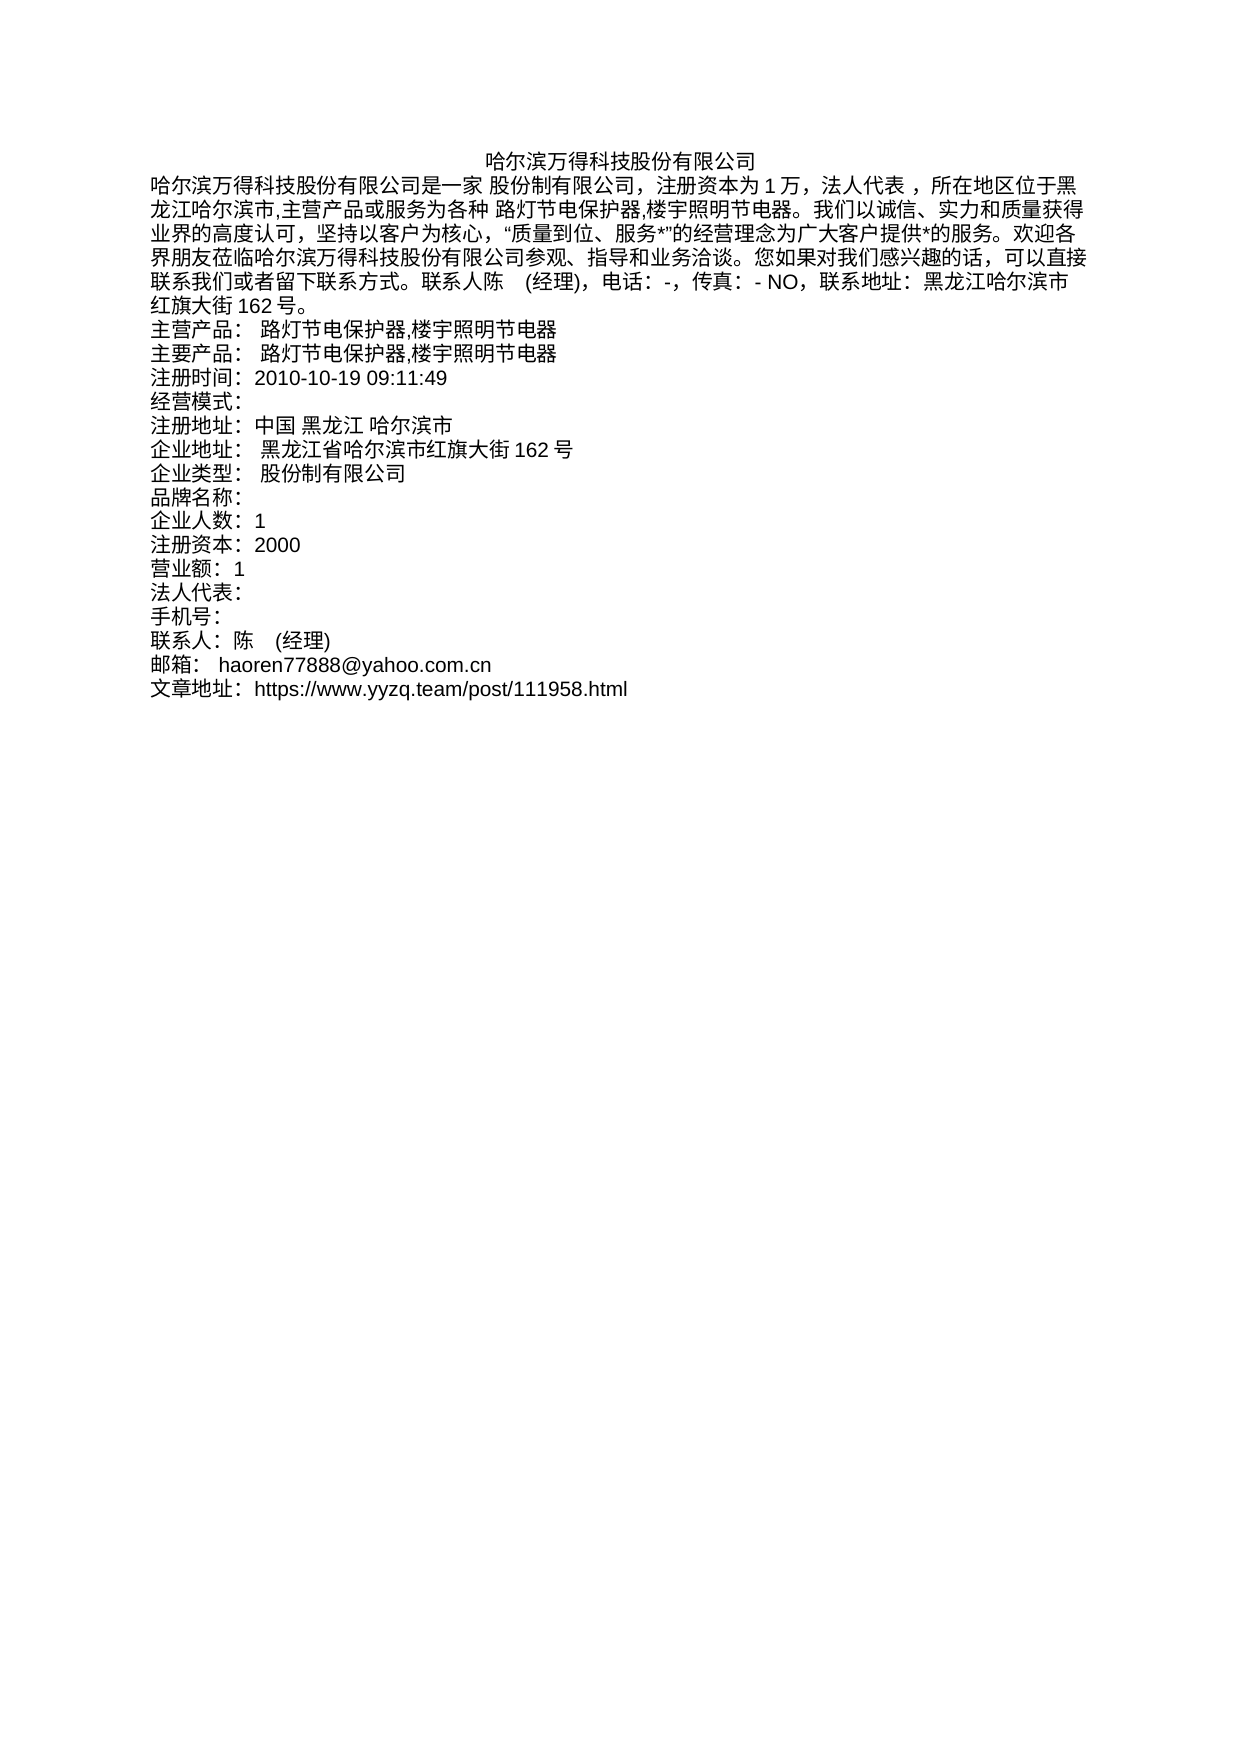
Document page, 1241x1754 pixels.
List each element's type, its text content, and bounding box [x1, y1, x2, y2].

text 营业额：1 [150, 557, 1090, 581]
text 文章地址：https://www.yyzq.team/post/111958.html [150, 677, 1090, 701]
text 注册资本：2000 [150, 533, 1090, 557]
text 企业人数：1 [150, 509, 1090, 533]
text 品牌名称： [150, 485, 1090, 509]
text 邮箱： haoren77888@yahoo.com.cn [150, 653, 1090, 677]
text 企业地址： 黑龙江省哈尔滨市红旗大街162号 [150, 437, 1090, 461]
text 联系人：陈 (经理) [150, 629, 1090, 653]
text 注册时间：2010-10-19 09:11:49 [150, 366, 1090, 389]
text 手机号： [150, 605, 1090, 629]
text 主要产品： 路灯节电保护器,楼宇照明节电器 [150, 342, 1090, 366]
text 注册地址：中国 黑龙江 哈尔滨市 [150, 413, 1090, 437]
text 经营模式： [150, 389, 1090, 413]
text 法人代表： [150, 581, 1090, 605]
text 哈尔滨万得科技股份有限公司 [150, 150, 1090, 174]
text 哈尔滨万得科技股份有限公司是一家 股份制有限公司，注册资本为1万，法人代表 ，所在地区位于黑龙江哈尔滨市,主营产品或服务为各种 路灯节电保护器,楼宇照明节电器。我们以诚信、实力和质量获得业界的高度认可，坚持以客户为核心，“质量到位、服务*”的经营理念为广大客户提供*的服务。欢迎各界朋友莅临哈尔滨万得科技股份有限公司参观、指导和业务洽谈。您如果对我们感兴趣的话，可以直接联系我们或者留下联系方式。联系人陈 (经理)，电话：-，传真：- NO，联系地址：黑龙江哈尔滨市 红旗大街162号。 [150, 174, 1090, 318]
text 企业类型： 股份制有限公司 [150, 461, 1090, 485]
text 主营产品： 路灯节电保护器,楼宇照明节电器 [150, 318, 1090, 342]
